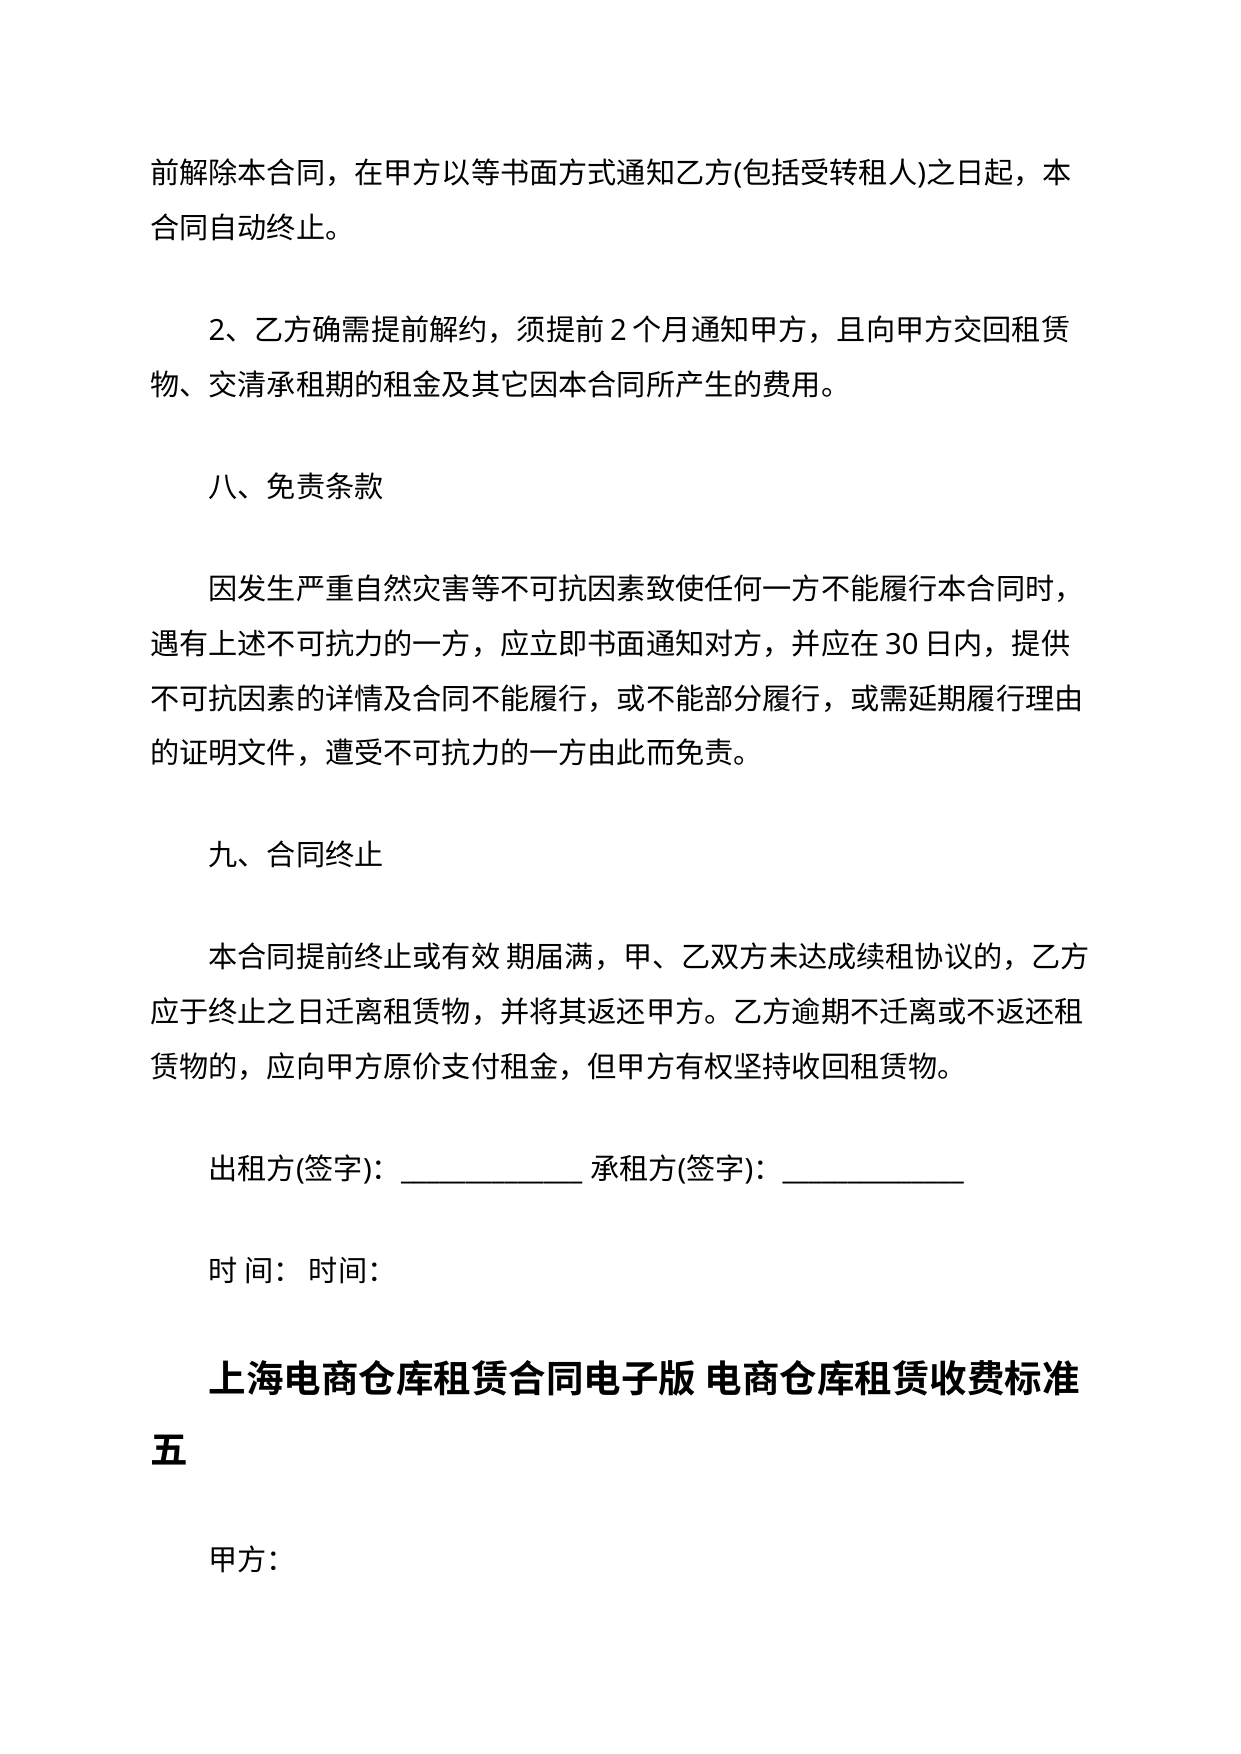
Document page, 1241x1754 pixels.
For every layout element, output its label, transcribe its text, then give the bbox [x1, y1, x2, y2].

text 出租方(签字)：______________ 承租方(签字)：______________ [150, 1145, 1090, 1188]
text 九、合同终止 [150, 832, 1090, 874]
text 时 间： 时间： [150, 1247, 1090, 1289]
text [150, 150, 1090, 247]
text 八、免责条款 [150, 463, 1090, 506]
text 上海电商仓库租赁合同电子版 电商仓库租赁收费标准五 [150, 1349, 1090, 1474]
text 2、乙方确需提前解约，须提前2个月通知甲方，且向甲方交回租赁物、交清承租期的租金及其它因本合同所产生的费用。 [150, 307, 1090, 404]
text 本合同提前终止或有效 期届满，甲、乙双方未达成续租协议的，乙方应于终止之日迁离租赁物，并将其返还甲方。乙方逾期不迁离或不返还租赁物的，应向甲方原价支付租金，但甲方有权坚持收回租赁物。 [150, 934, 1090, 1086]
text 甲方： [150, 1537, 1090, 1579]
text 因发生严重自然灾害等不可抗因素致使任何一方不能履行本合同时，遇有上述不可抗力的一方，应立即书面通知对方，并应在30日内，提供不可抗因素的详情及合同不能履行，或不能部分履行，或需延期履行理由的证明文件，遭受不可抗力的一方由此而免责。 [150, 565, 1090, 772]
